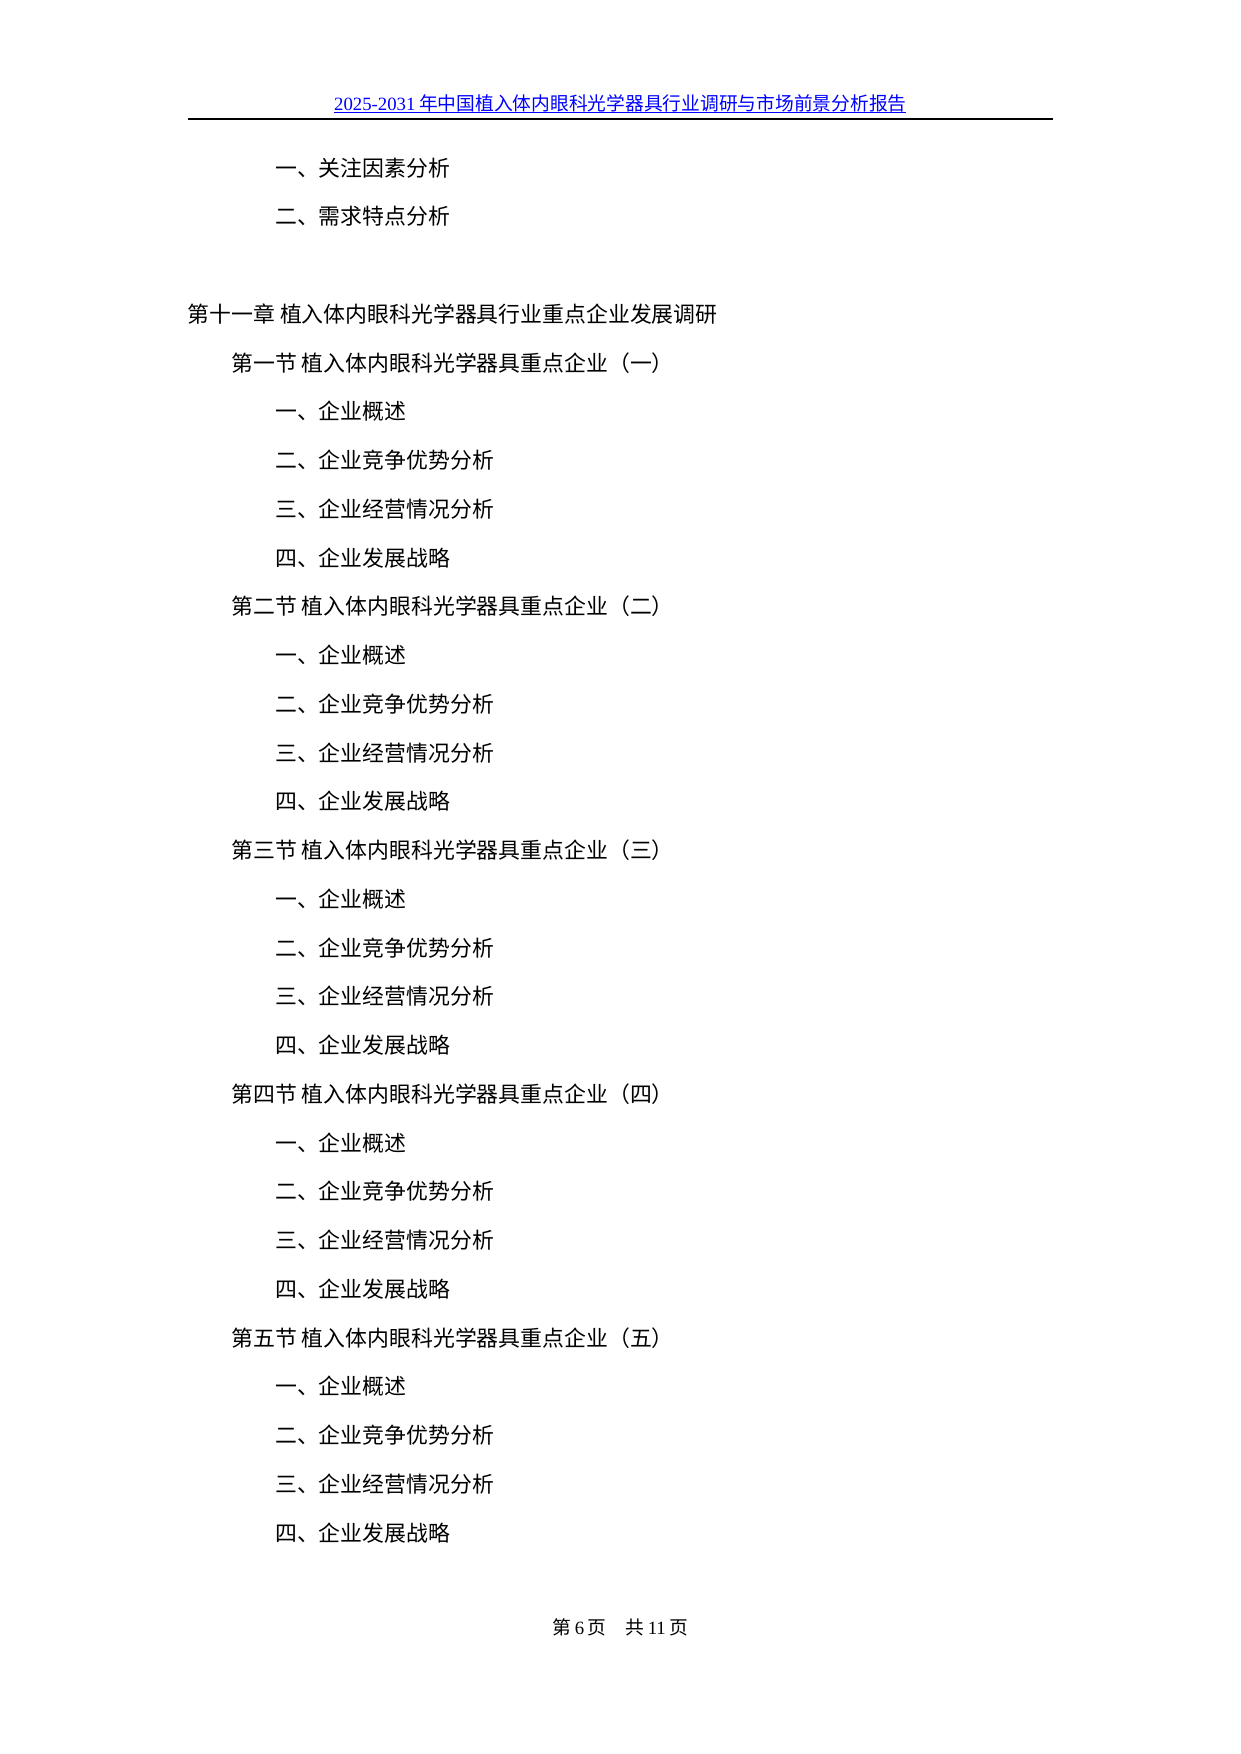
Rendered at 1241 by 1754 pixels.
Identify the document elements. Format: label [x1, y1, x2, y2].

text [187, 150, 1053, 1548]
